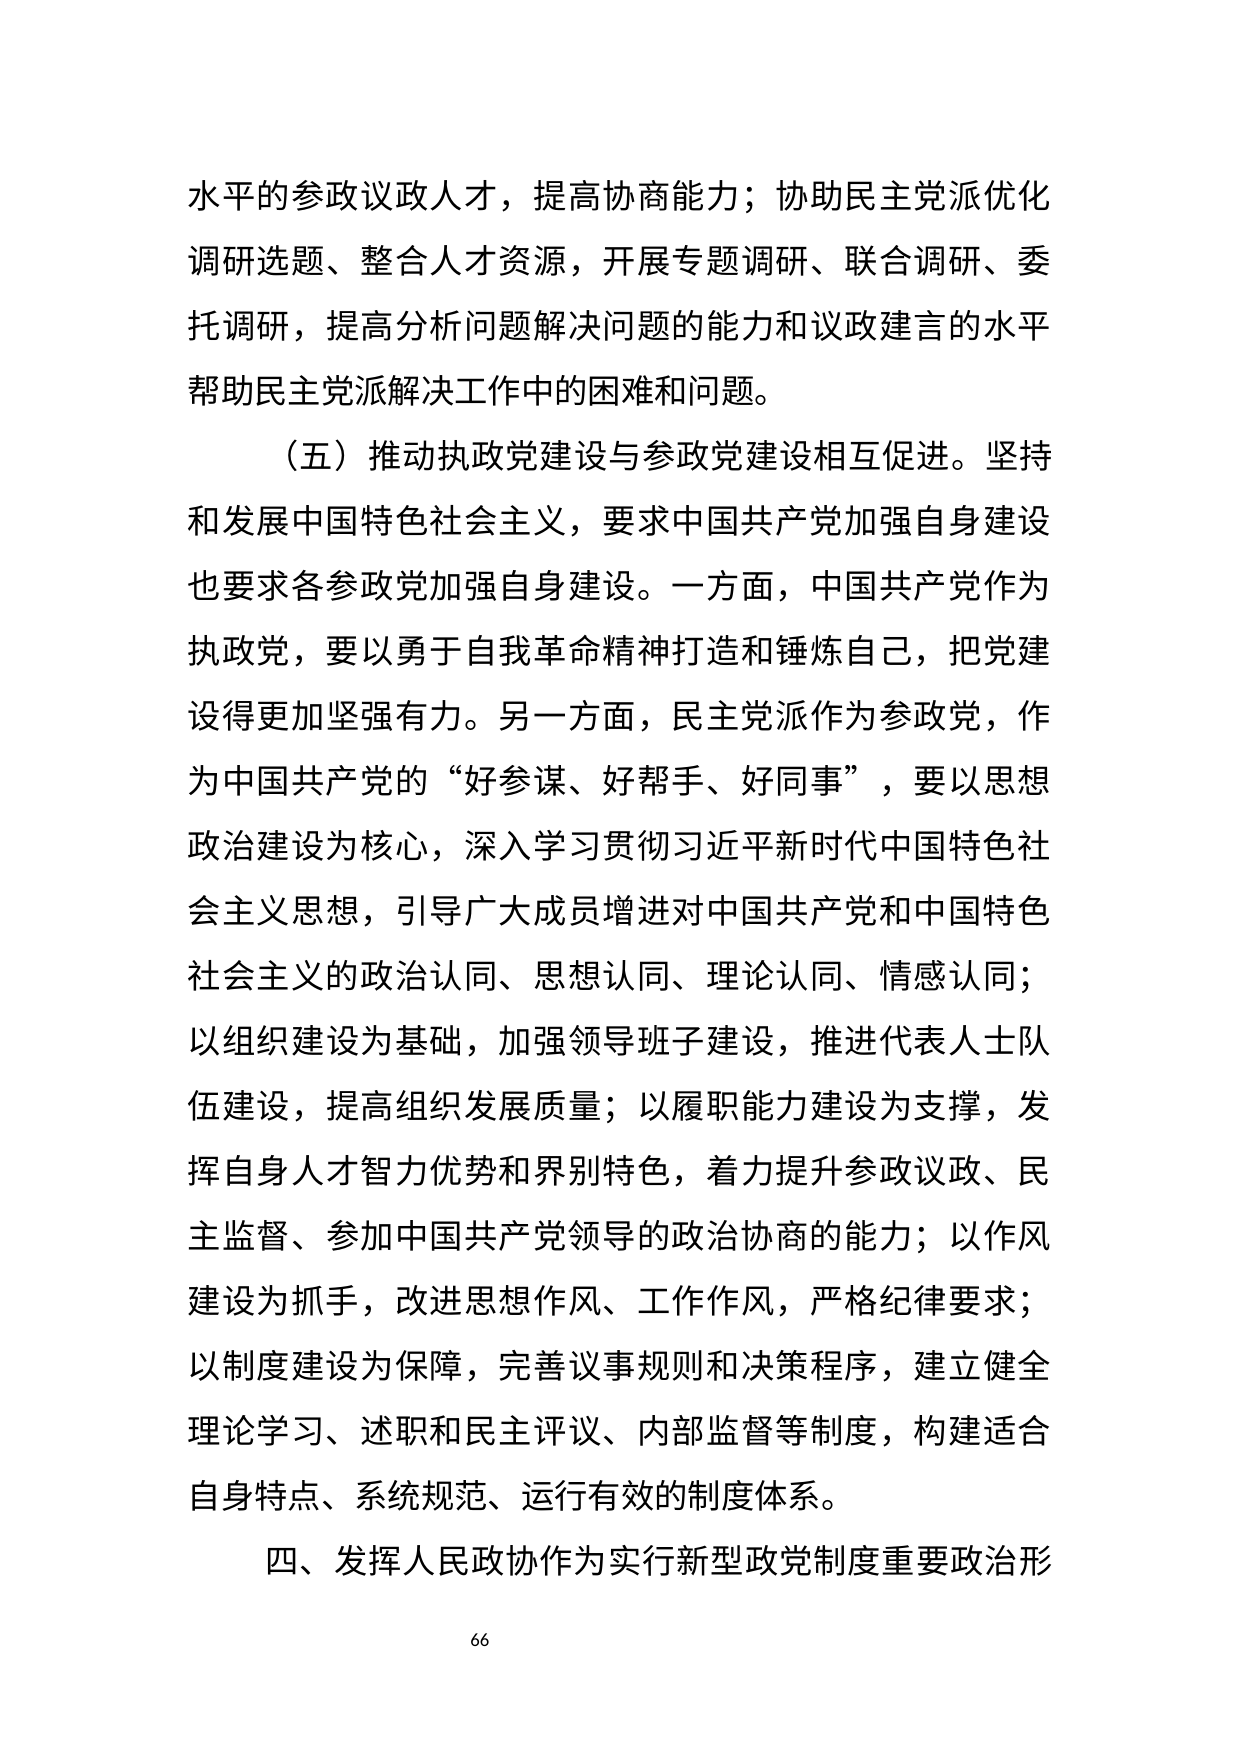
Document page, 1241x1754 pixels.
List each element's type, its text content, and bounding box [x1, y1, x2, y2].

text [187, 1527, 1053, 1592]
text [187, 162, 1053, 422]
text （五）推动执政党建设与参政党建设相互促进。坚持和发展中国特色社会主义，要求中国共产党加强自身建设，也要求各参政党加强自身建设。一方面，中国共产党作为执政党，要以勇于自我革命精神打造和锤炼自己，把党建设得更加坚强有力。另一方面，民主党派作为参政党，作为中国共产党的“好参谋、好帮手、好同事”，要以思想政治建设为核心，深入学习贯彻习近平新时代中国特色社会主义思想，引导广大成员增进对中国共产党和中国特色社会主义的政治认同、思想认同、理论认同、情感认同；以组织建设为基础，加强领导班子建设，推进代表人士队伍建设，提高组织发展质量；以履职能力建设为支撑，发挥自身人才智力优势和界别特色，着力提升参政议政、民主监督、参加中国共产党领导的政治协商的能力；以作风建设为抓手，改进思想作风、工作作风，严格纪律要求；以制度建设为保障，完善议事规则和决策程序，建立健全理论学习、述职和民主评议、内部监督等制度，构建适合自身特点、系统规范、运行有效的制度体系。 [187, 422, 1053, 1527]
